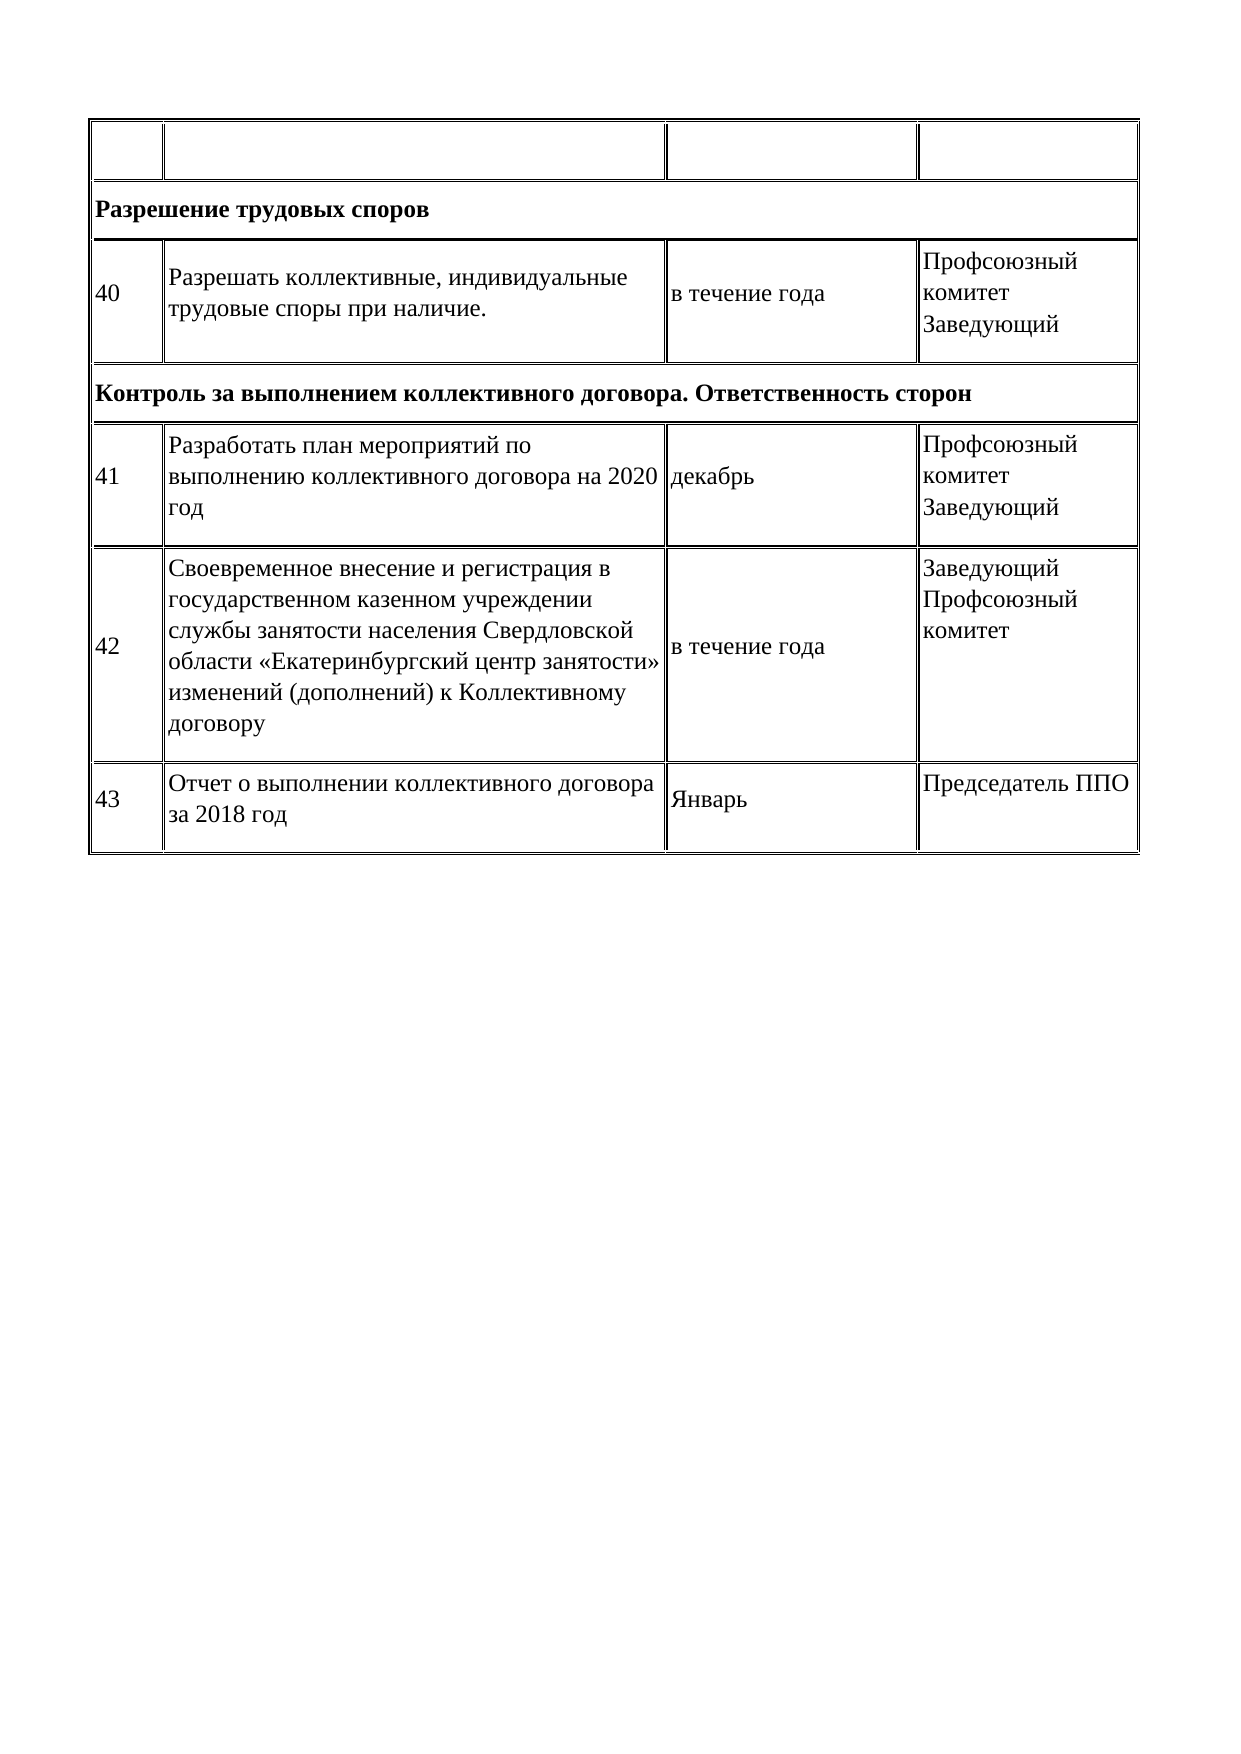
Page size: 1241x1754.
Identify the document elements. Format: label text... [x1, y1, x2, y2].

table_cell 40 [90, 238, 162, 362]
table_cell 42 [92, 545, 162, 761]
table_cell Своевременное внесение и регистрация в государственном казенном учреждении службы занятости населения Свердловской области «Екатеринбургский центр занятости» изменений (дополнений) к Коллективному договору [165, 549, 664, 761]
table_cell в течение года [668, 549, 916, 761]
table_cell 39 [92, 122, 163, 178]
table_cell Профсоюзный комитет Заведующий [920, 241, 1137, 362]
table_cell Разрешать коллективные, индивидуальные трудовые споры при наличие. [165, 241, 664, 362]
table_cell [918, 122, 1138, 178]
table_cell 43 [90, 761, 163, 852]
table_cell Заведующий Профсоюзный комитет [920, 549, 1137, 761]
table_cell Председатель ППО [918, 764, 1138, 852]
table_cell 41 [92, 421, 162, 545]
table_cell май [666, 120, 918, 178]
table_cell Январь [666, 761, 918, 852]
table_cell в течение года [668, 241, 916, 362]
table_cell Отчет о выполнении коллективного договора за 2018 год [164, 761, 666, 852]
table_cell Профсоюзный комитет Заведующий [920, 425, 1137, 545]
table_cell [164, 120, 666, 178]
table_cell Контроль за выполнением коллективного договора. Ответственность сторон [90, 362, 1138, 421]
table_cell декабрь [668, 425, 916, 545]
table_cell Разработать план мероприятий по выполнению коллективного договора на 2020 год [165, 425, 664, 545]
table_cell Разрешение трудовых споров [92, 179, 1137, 238]
